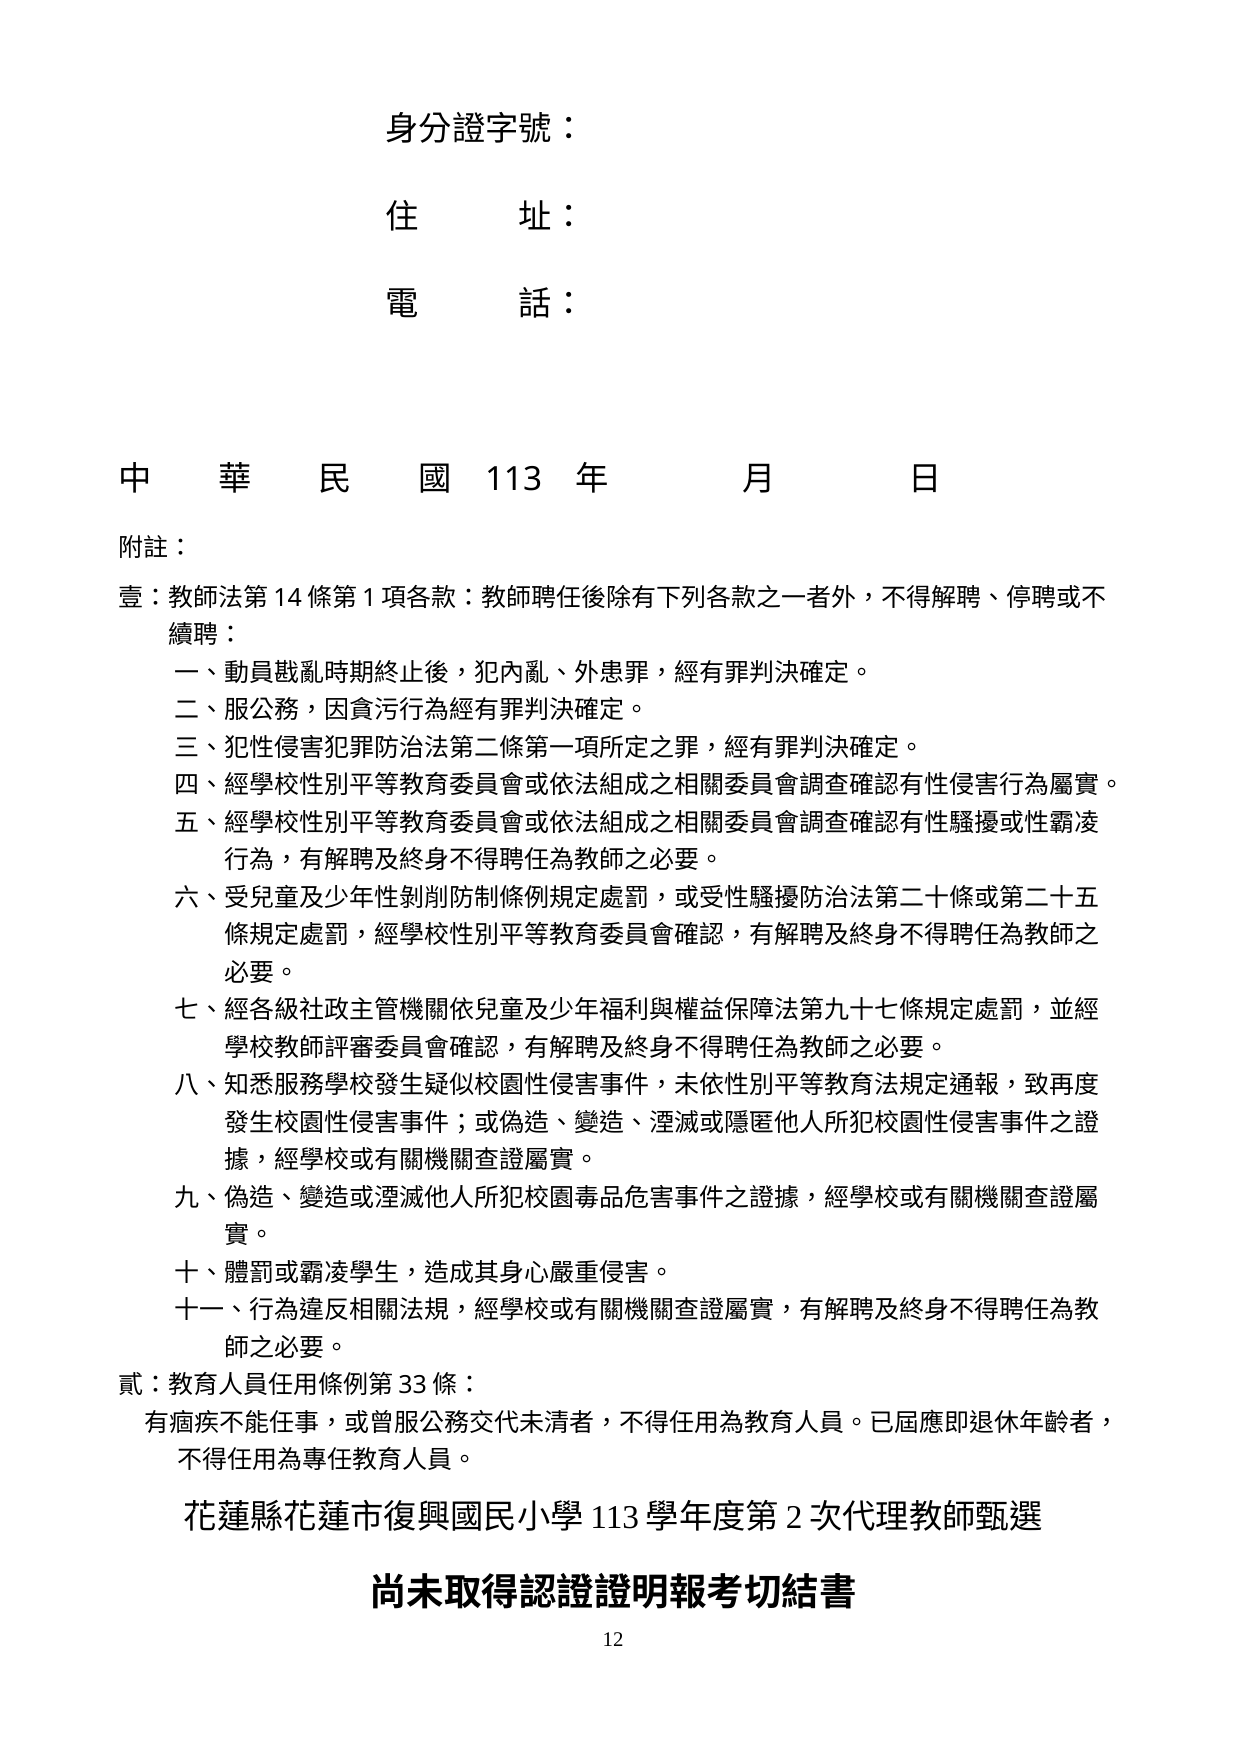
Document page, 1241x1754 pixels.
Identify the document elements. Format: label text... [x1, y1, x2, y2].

text 九、偽造、變造或湮滅他人所犯校園毒品危害事件之證據，經學校或有關機關查證屬實。 [174, 1176, 1107, 1251]
text 身分證字號： [118, 89, 1107, 164]
text 尚未取得認證證明報考切結書 [118, 1551, 1107, 1626]
text 壹：教師法第14條第1項各款：教師聘任後除有下列各款之一者外，不得解聘、停聘或不續聘： [118, 576, 1107, 651]
text 一、動員戡亂時期終止後，犯內亂、外患罪，經有罪判決確定。 [174, 651, 1107, 689]
text 電 話： [118, 264, 1107, 339]
text 五、經學校性別平等教育委員會或依法組成之相關委員會調查確認有性騷擾或性霸凌行為，有解聘及終身不得聘任為教師之必要。 [174, 801, 1107, 876]
text 六、受兒童及少年性剝削防制條例規定處罰，或受性騷擾防治法第二十條或第二十五條規定處罰，經學校性別平等教育委員會確認，有解聘及終身不得聘任為教師之必要。 [174, 876, 1107, 989]
text 附註： [118, 526, 1107, 564]
text 二、服公務，因貪污行為經有罪判決確定。 [174, 689, 1107, 726]
text 中 華 民 國 113 年 月 日 [118, 439, 1107, 514]
text 貳：教育人員任用條例第33條： [118, 1364, 1107, 1401]
text 十、體罰或霸凌學生，造成其身心嚴重侵害。 [174, 1251, 1107, 1289]
text 住 址： [118, 176, 1107, 251]
text 有痼疾不能任事，或曾服公務交代未清者，不得任用為教育人員。已屆應即退休年齡者，不得任用為專任教育人員。 [118, 1401, 1107, 1476]
text 四、經學校性別平等教育委員會或依法組成之相關委員會調查確認有性侵害行為屬實。 [174, 764, 1107, 801]
text 三、犯性侵害犯罪防治法第二條第一項所定之罪，經有罪判決確定。 [174, 726, 1107, 764]
text 八、知悉服務學校發生疑似校園性侵害事件，未依性別平等教育法規定通報，致再度發生校園性侵害事件；或偽造、變造、湮滅或隱匿他人所犯校園性侵害事件之證據，經學校或有關機關查證屬實。 [174, 1064, 1107, 1176]
text 花蓮縣花蓮市復興國民小學113學年度第2次代理教師甄選 [118, 1476, 1107, 1551]
text 七、經各級社政主管機關依兒童及少年福利與權益保障法第九十七條規定處罰，並經學校教師評審委員會確認，有解聘及終身不得聘任為教師之必要。 [174, 989, 1107, 1064]
text 十一、行為違反相關法規，經學校或有關機關查證屬實，有解聘及終身不得聘任為教師之必要。 [174, 1289, 1107, 1364]
